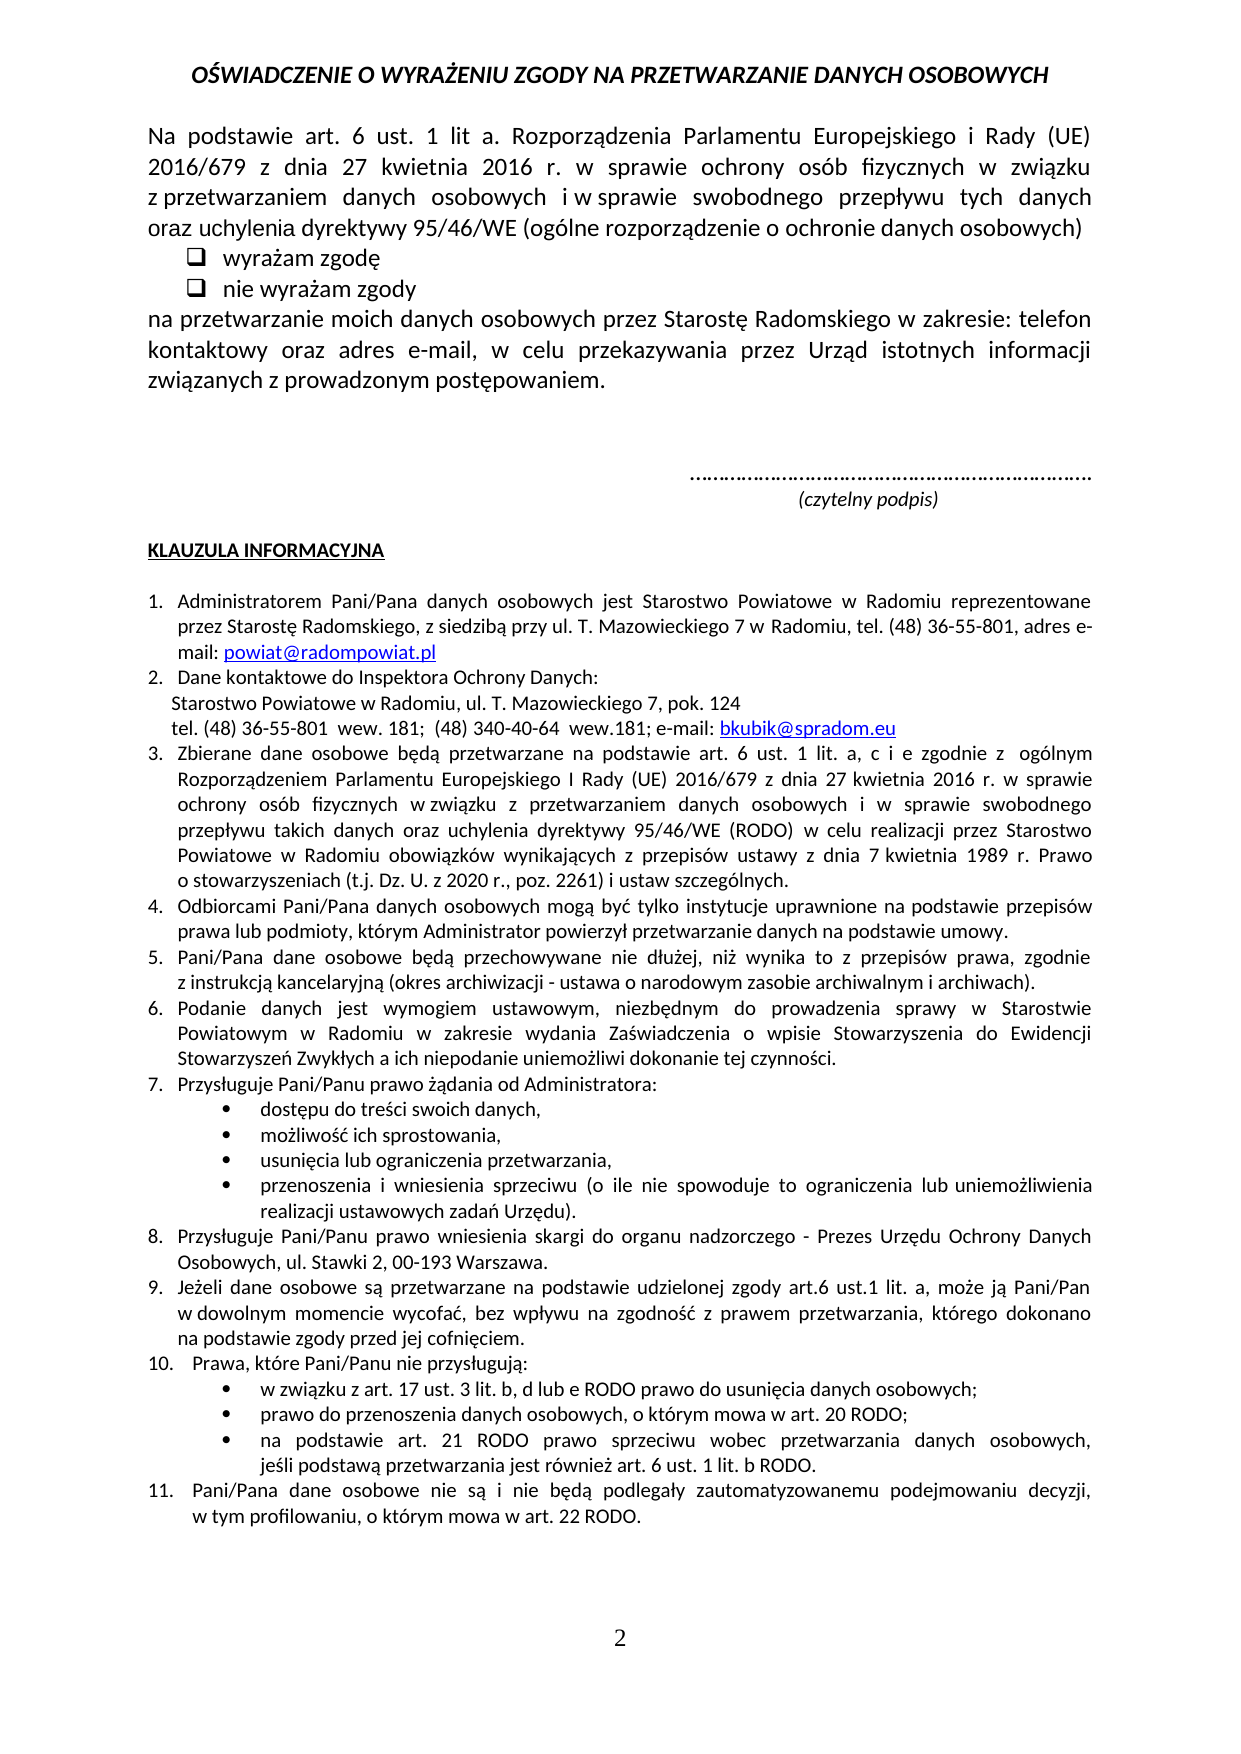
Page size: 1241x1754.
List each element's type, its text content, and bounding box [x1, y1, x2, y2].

list w związku z art. 17 ust. 3 lit. b, d lub e RODO prawo do usunięcia danych osobowych; [223, 1376, 1093, 1401]
list prawo do przenoszenia danych osobowych, o którym mowa w art. 20 RODO; [223, 1401, 1093, 1427]
list Jeżeli dane osobowe są przetwarzane na podstawie udzielonej zgody art.6 ust.1 lit. a, może ją Pani/Pan w dowolnym momencie wycofać, bez wpływu na zgodność z prawem przetwarzania, którego dokonano na podstawie zgody przed jej cofnięciem. [148, 1274, 1093, 1351]
list Prawa, które Pani/Panu nie przysługują: [148, 1351, 1093, 1376]
list nie wyrażam zgody [185, 273, 1093, 303]
text Starostwo Powiatowe w Radomiu, ul. T. Mazowieckiego 7, pok. 124 [148, 690, 1093, 715]
list Odbiorcami Pani/Pana danych osobowych mogą być tylko instytucje uprawnione na podstawie przepisów prawa lub podmioty, którym Administrator powierzył przetwarzanie danych na podstawie umowy. [148, 893, 1093, 944]
text na przetwarzanie moich danych osobowych przez Starostę Radomskiego w zakresie: telefon kontaktowy oraz adres e-mail, w celu przekazywania przez Urząd istotnych informacji związanych z prowadzonym postępowaniem. [148, 303, 1093, 395]
list Podanie danych jest wymogiem ustawowym, niezbędnym do prowadzenia sprawy w Starostwie Powiatowym w Radomiu w zakresie wydania Zaświadczenia o wpisie Stowarzyszenia do Ewidencji Stowarzyszeń Zwykłych a ich niepodanie uniemożliwi dokonanie tej czynności. [148, 995, 1093, 1071]
list Przysługuje Pani/Panu prawo wniesienia skargi do organu nadzorczego - Prezes Urzędu Ochrony Danych Osobowych, ul. Stawki 2, 00-193 Warszawa. [148, 1223, 1093, 1274]
list Przysługuje Pani/Panu prawo żądania od Administratora: [148, 1071, 1093, 1096]
text tel. (48) 36-55-801 wew. 181; (48) 340-40-64 wew.181; e-mail: bkubik@spradom.eu [148, 715, 1093, 741]
list Zbierane dane osobowe będą przetwarzane na podstawie art. 6 ust. 1 lit. a, c i e zgodnie z ogólnym Rozporządzeniem Parlamentu Europejskiego I Rady (UE) 2016/679 z dnia 27 kwietnia 2016 r. w sprawie ochrony osób fizycznych w związku z przetwarzaniem danych osobowych i w sprawie swobodnego przepływu takich danych oraz uchylenia dyrektywy 95/46/WE (RODO) w celu realizacji przez Starostwo Powiatowe w Radomiu obowiązków wynikających z przepisów ustawy z dnia 7 kwietnia 1989 r. Prawo o stowarzyszeniach (t.j. Dz. U. z 2020 r., poz. 2261) i ustaw szczególnych. [148, 741, 1093, 893]
text KLAUZULA INFORMACYJNA [148, 537, 1093, 563]
text OŚWIADCZENIE O WYRAŻENIU ZGODY NA PRZETWARZANIE DANYCH OSOBOWYCH [148, 59, 1093, 90]
list usunięcia lub ograniczenia przetwarzania, [223, 1147, 1093, 1173]
list Administratorem Pani/Pana danych osobowych jest Starostwo Powiatowe w Radomiu reprezentowane przez Starostę Radomskiego, z siedzibą przy ul. T. Mazowieckiego 7 w Radomiu, tel. (48) 36-55-801, adres e-mail: powiat@radompowiat.pl [148, 588, 1093, 664]
text Na podstawie art. 6 ust. 1 lit a. Rozporządzenia Parlamentu Europejskiego i Rady (UE) 2016/679 z dnia 27 kwietnia 2016 r. w sprawie ochrony osób fizycznych w związku z przetwarzaniem danych osobowych i w sprawie swobodnego przepływu tych danych oraz uchylenia dyrektywy 95/46/WE (ogólne rozporządzenie o ochronie danych osobowych) [148, 120, 1093, 242]
list wyrażam zgodę [185, 242, 1093, 273]
list Dane kontaktowe do Inspektora Ochrony Danych: [148, 664, 1093, 690]
list na podstawie art. 21 RODO prawo sprzeciwu wobec przetwarzania danych osobowych, jeśli podstawą przetwarzania jest również art. 6 ust. 1 lit. b RODO. [223, 1427, 1093, 1478]
list możliwość ich sprostowania, [223, 1122, 1093, 1147]
text ……………………………………………………………. [148, 456, 1093, 486]
list dostępu do treści swoich danych, [223, 1096, 1093, 1122]
list Pani/Pana dane osobowe będą przechowywane nie dłużej, niż wynika to z przepisów prawa, zgodnie z instrukcją kancelaryjną (okres archiwizacji - ustawa o narodowym zasobie archiwalnym i archiwach). [148, 944, 1093, 995]
text (czytelny podpis) [148, 486, 1093, 512]
list Pani/Pana dane osobowe nie są i nie będą podlegały zautomatyzowanemu podejmowaniu decyzji, w tym profilowaniu, o którym mowa w art. 22 RODO. [148, 1478, 1093, 1528]
list przenoszenia i wniesienia sprzeciwu (o ile nie spowoduje to ograniczenia lub uniemożliwienia realizacji ustawowych zadań Urzędu). [223, 1173, 1093, 1223]
